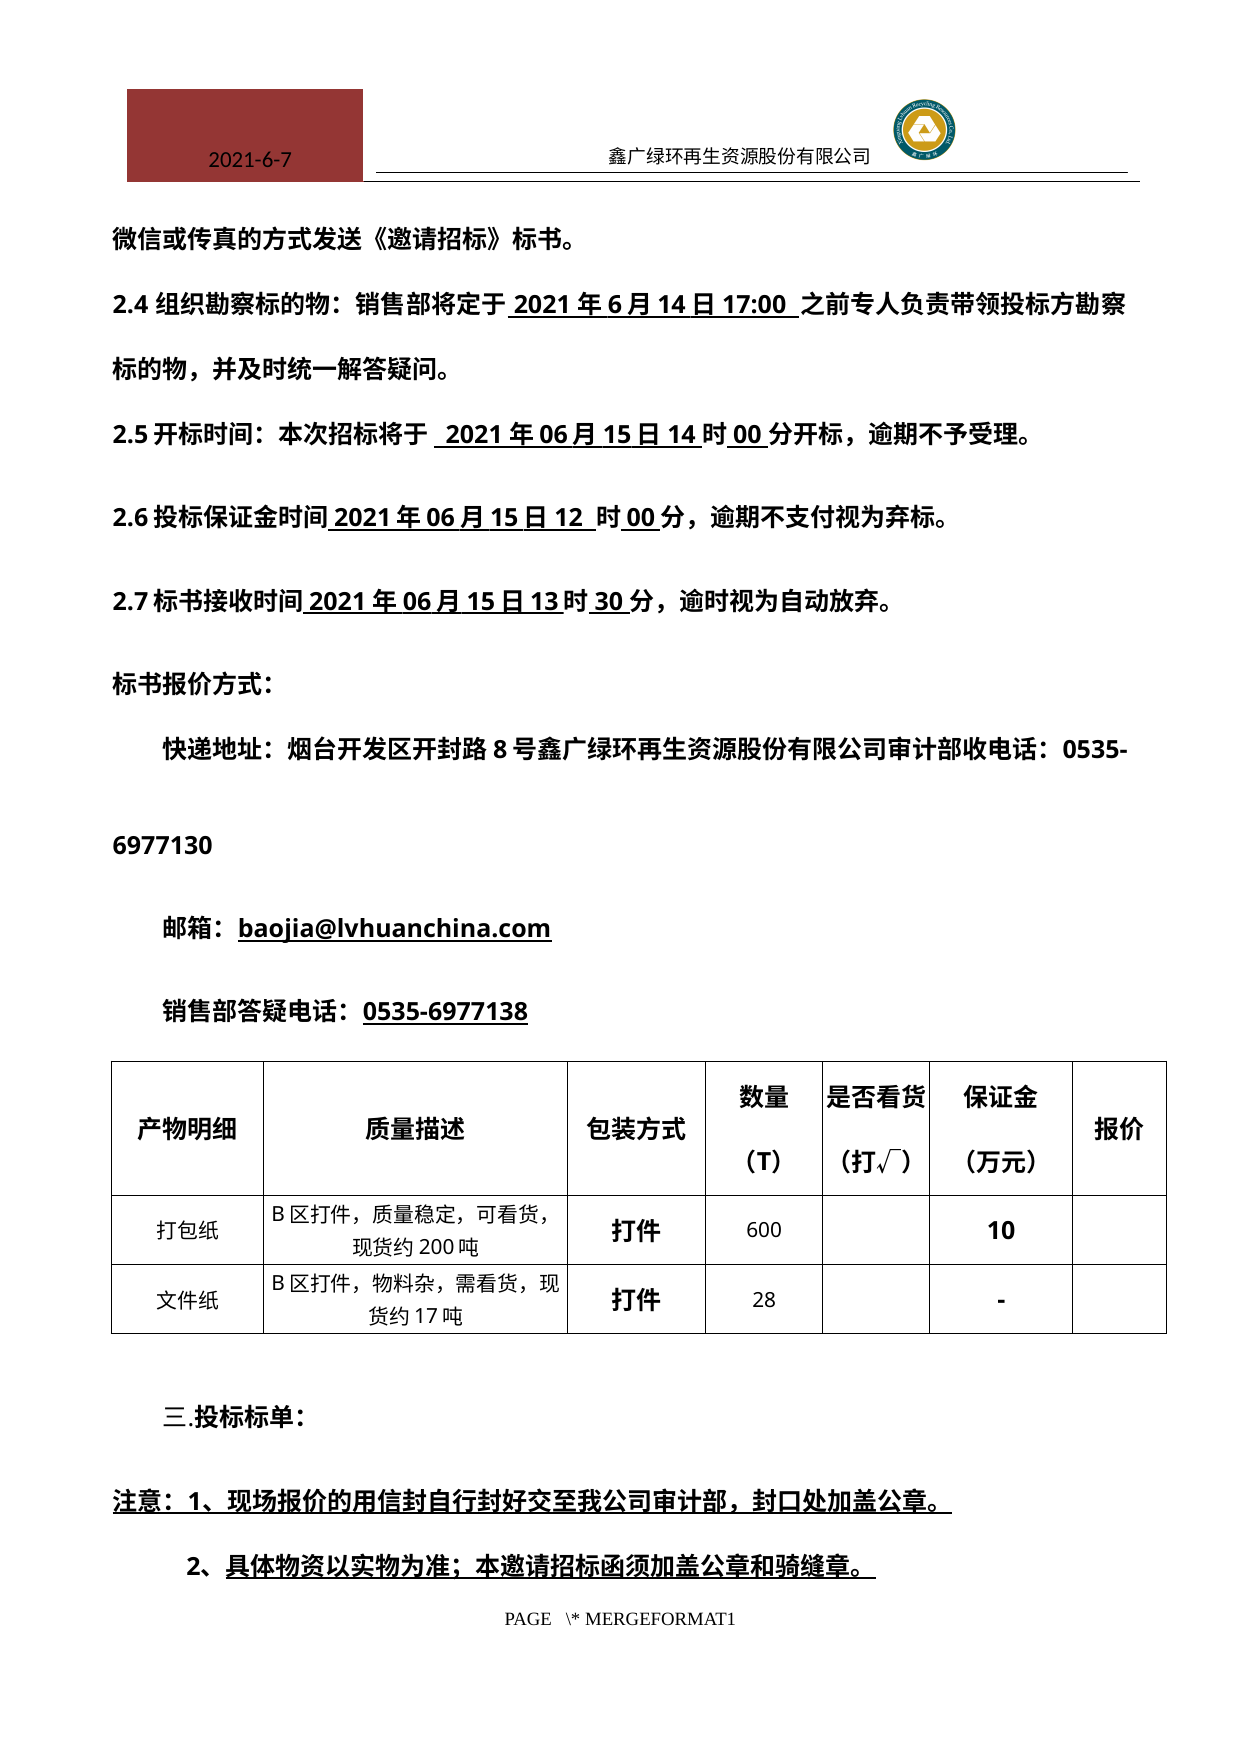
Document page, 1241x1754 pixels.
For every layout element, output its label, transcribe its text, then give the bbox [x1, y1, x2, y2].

table_header 是否看货 （打√） [823, 1062, 929, 1195]
text 标书报价方式： [112, 650, 1128, 715]
table_cell 打件 [568, 1196, 705, 1264]
table_cell [823, 1265, 929, 1333]
text 三.投标标单： [112, 1383, 1128, 1448]
table_cell 10 [930, 1196, 1072, 1264]
table_cell 打包纸 [112, 1196, 263, 1264]
text 2.6投标保证金时间 2021年06月15日 12 时 00分，逾期不支付视为弃标。 [112, 483, 1128, 548]
text 2.4 组织勘察标的物：销售部将定于 2021 年6月14日 17:00 之前专人负责带领投标方勘察标的物，并及时统一解答疑问。 [112, 270, 1128, 400]
text 注意：1、现场报价的用信封自行封好交至我公司审计部，封口处加盖公章。 [112, 1467, 1128, 1532]
table_cell B区打件，物料杂，需看货，现货约17吨 [264, 1265, 567, 1333]
table_header 产物明细 [112, 1062, 263, 1195]
text 2.3 邀请投标：销售部于 2021年 6月7日 17:00 之前通知投标方参与本次招标，并以邮件、微信或传真的方式发送《邀请招标》标书。 [112, 205, 1128, 270]
text 邮箱：baojia@lvhuanchina.com [112, 894, 1128, 959]
table_cell 打件 [568, 1265, 705, 1333]
table_cell - [930, 1265, 1072, 1333]
table_header 保证金 （万元） [930, 1062, 1072, 1195]
list 具体物资以实物为准；本邀请招标函须加盖公章和骑缝章。 [184, 1532, 1128, 1597]
table_cell 文件纸 [112, 1265, 263, 1333]
text 2.7标书接收时间 2021 年06月15日13时 30 分，逾时视为自动放弃。 [112, 567, 1128, 632]
table_cell [1073, 1265, 1166, 1333]
table_header 质量描述 [264, 1062, 567, 1195]
picture [892, 96, 959, 164]
table_cell 600 [706, 1196, 822, 1264]
text 销售部答疑电话：0535-6977138 [112, 977, 1128, 1042]
table_header 包装方式 [568, 1062, 705, 1195]
text 快递地址：烟台开发区开封路8号鑫广绿环再生资源股份有限公司审计部收电话：0535-6977130 [112, 715, 1128, 877]
table_cell 28 [706, 1265, 822, 1333]
table_header 数量 （T） [706, 1062, 822, 1195]
text 2.5开标时间：本次招标将于 2021 年06月15日 14 时 00 分开标，逾期不予受理。 [112, 400, 1128, 465]
table_cell [823, 1196, 929, 1264]
table_header 报价 [1073, 1062, 1166, 1195]
table_cell B区打件，质量稳定，可看货，现货约200吨 [264, 1196, 567, 1264]
table_cell [1073, 1196, 1166, 1264]
